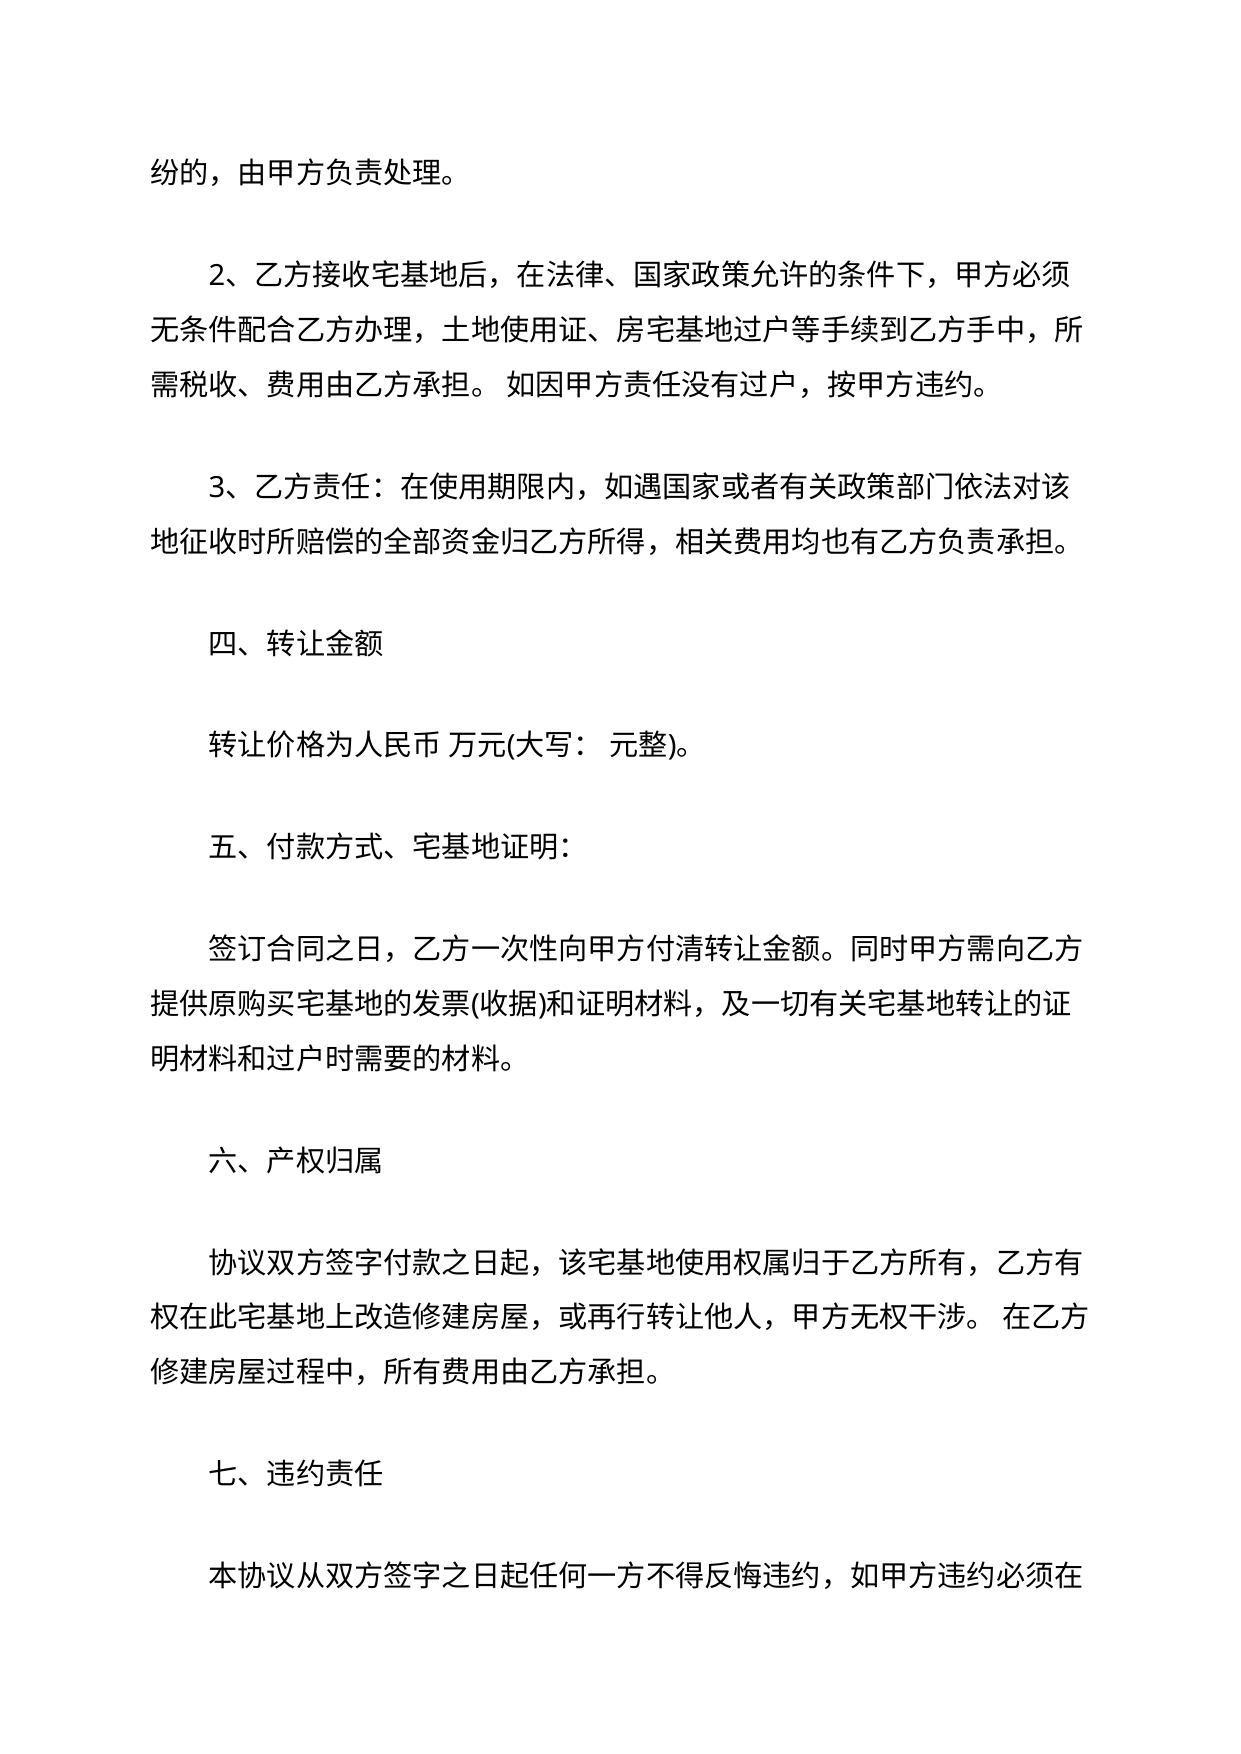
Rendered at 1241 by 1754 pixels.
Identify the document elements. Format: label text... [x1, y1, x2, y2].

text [150, 150, 1090, 192]
text 2、乙方接收宅基地后，在法律、国家政策允许的条件下，甲方必须无条件配合乙方办理，土地使用证、房宅基地过户等手续到乙方手中，所需税收、费用由乙方承担。 如因甲方责任没有过户，按甲方违约。 [150, 252, 1090, 404]
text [150, 1552, 1090, 1595]
text 六、产权归属 [150, 1137, 1090, 1180]
text 协议双方签字付款之日起，该宅基地使用权属归于乙方所有，乙方有权在此宅基地上改造修建房屋，或再行转让他人，甲方无权干涉。 在乙方修建房屋过程中，所有费用由乙方承担。 [150, 1239, 1090, 1391]
text 转让价格为人民币 万元(大写： 元整)。 [150, 722, 1090, 764]
text 七、违约责任 [150, 1451, 1090, 1493]
text 3、乙方责任：在使用期限内，如遇国家或者有关政策部门依法对该地征收时所赔偿的全部资金归乙方所得，相关费用均也有乙方负责承担。 [150, 463, 1090, 561]
text 签订合同之日，乙方一次性向甲方付清转让金额。同时甲方需向乙方提供原购买宅基地的发票(收据)和证明材料，及一切有关宅基地转让的证明材料和过户时需要的材料。 [150, 926, 1090, 1078]
text 四、转让金额 [150, 620, 1090, 662]
text 五、付款方式、宅基地证明： [150, 824, 1090, 866]
